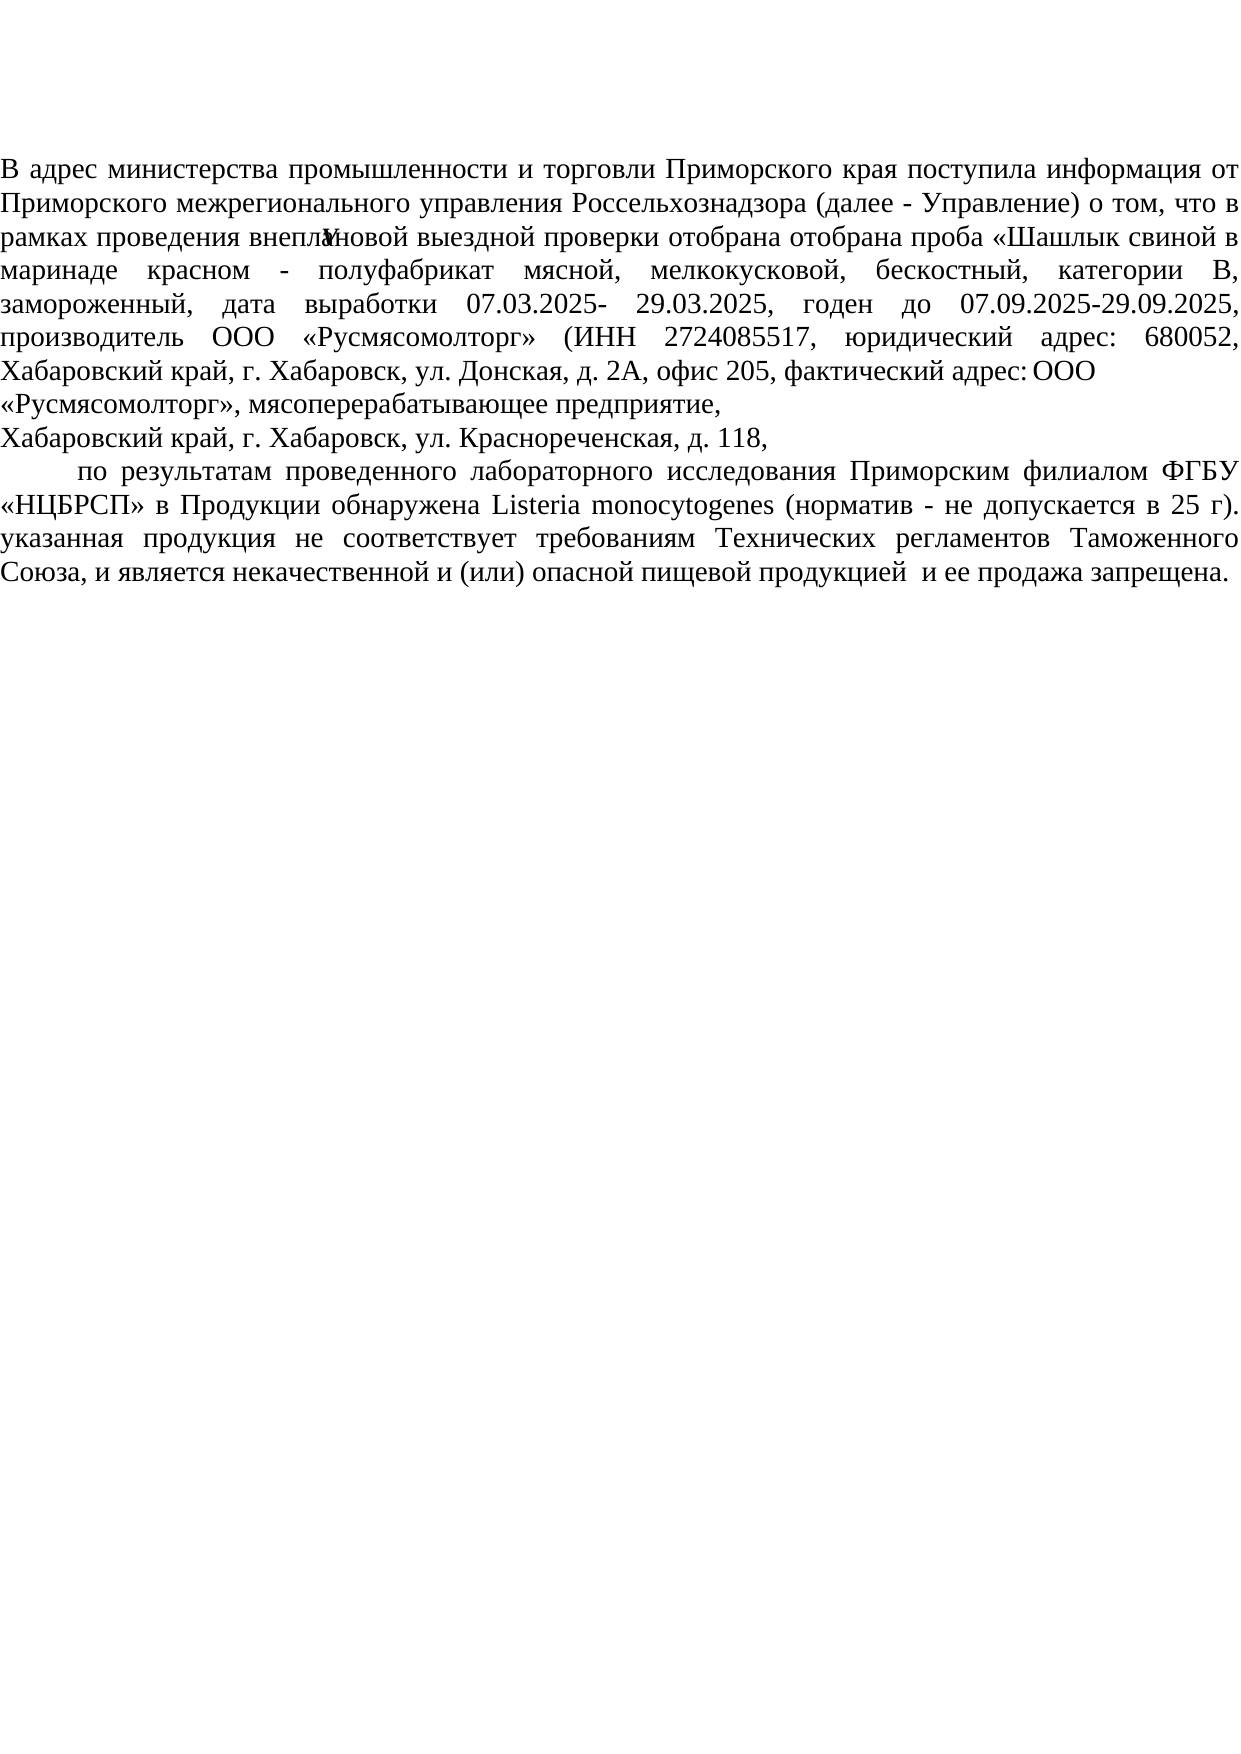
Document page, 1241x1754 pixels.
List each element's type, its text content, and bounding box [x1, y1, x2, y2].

text В адрес министерства промышленности и торговли Приморского края поступила информация от Приморского межрегионального управления Россельхознадзора (далее - Управление) о том, что в рамках проведения внеплановой выездной проверки отобрана отобрана проба «Шашлык свиной в маринаде красном - полуфабрикат мясной, мелкокусковой, бескостный, категории В, замороженный, дата выработки 07.03.2025- 29.03.2025, годен до 07.09.2025-29.09.2025, производитель ООО «Русмясомолторг» (ИНН 2724085517, юридический адрес: 680052, Хабаровский край, г. Хабаровск, ул. Донская, д. 2А, офис 205, фактический адрес: ООО «Русмясомолторг», мясоперерабатывающее предприятие, [0, 152, 1240, 420]
text по результатам проведенного лабораторного исследования Приморским филиалом ФГБУ «НЦБРСП» в Продукции обнаружена Listeria monocytogenes (норматив - не допускается в 25 г). указанная продукция не соответствует требованиям Технических регламентов Таможенного Союза, и является некачественной и (или) опасной пищевой продукцией и ее продажа запрещена.Федерального закона от 02.01.2000 № 29-ФЗ «О качестве и безопасности пищевых продуктов» ее оборот запрещен. [0, 453, 1240, 588]
text Хабаровский край, г. Хабаровск, ул. Краснореченская, д. 118, [0, 420, 1240, 453]
